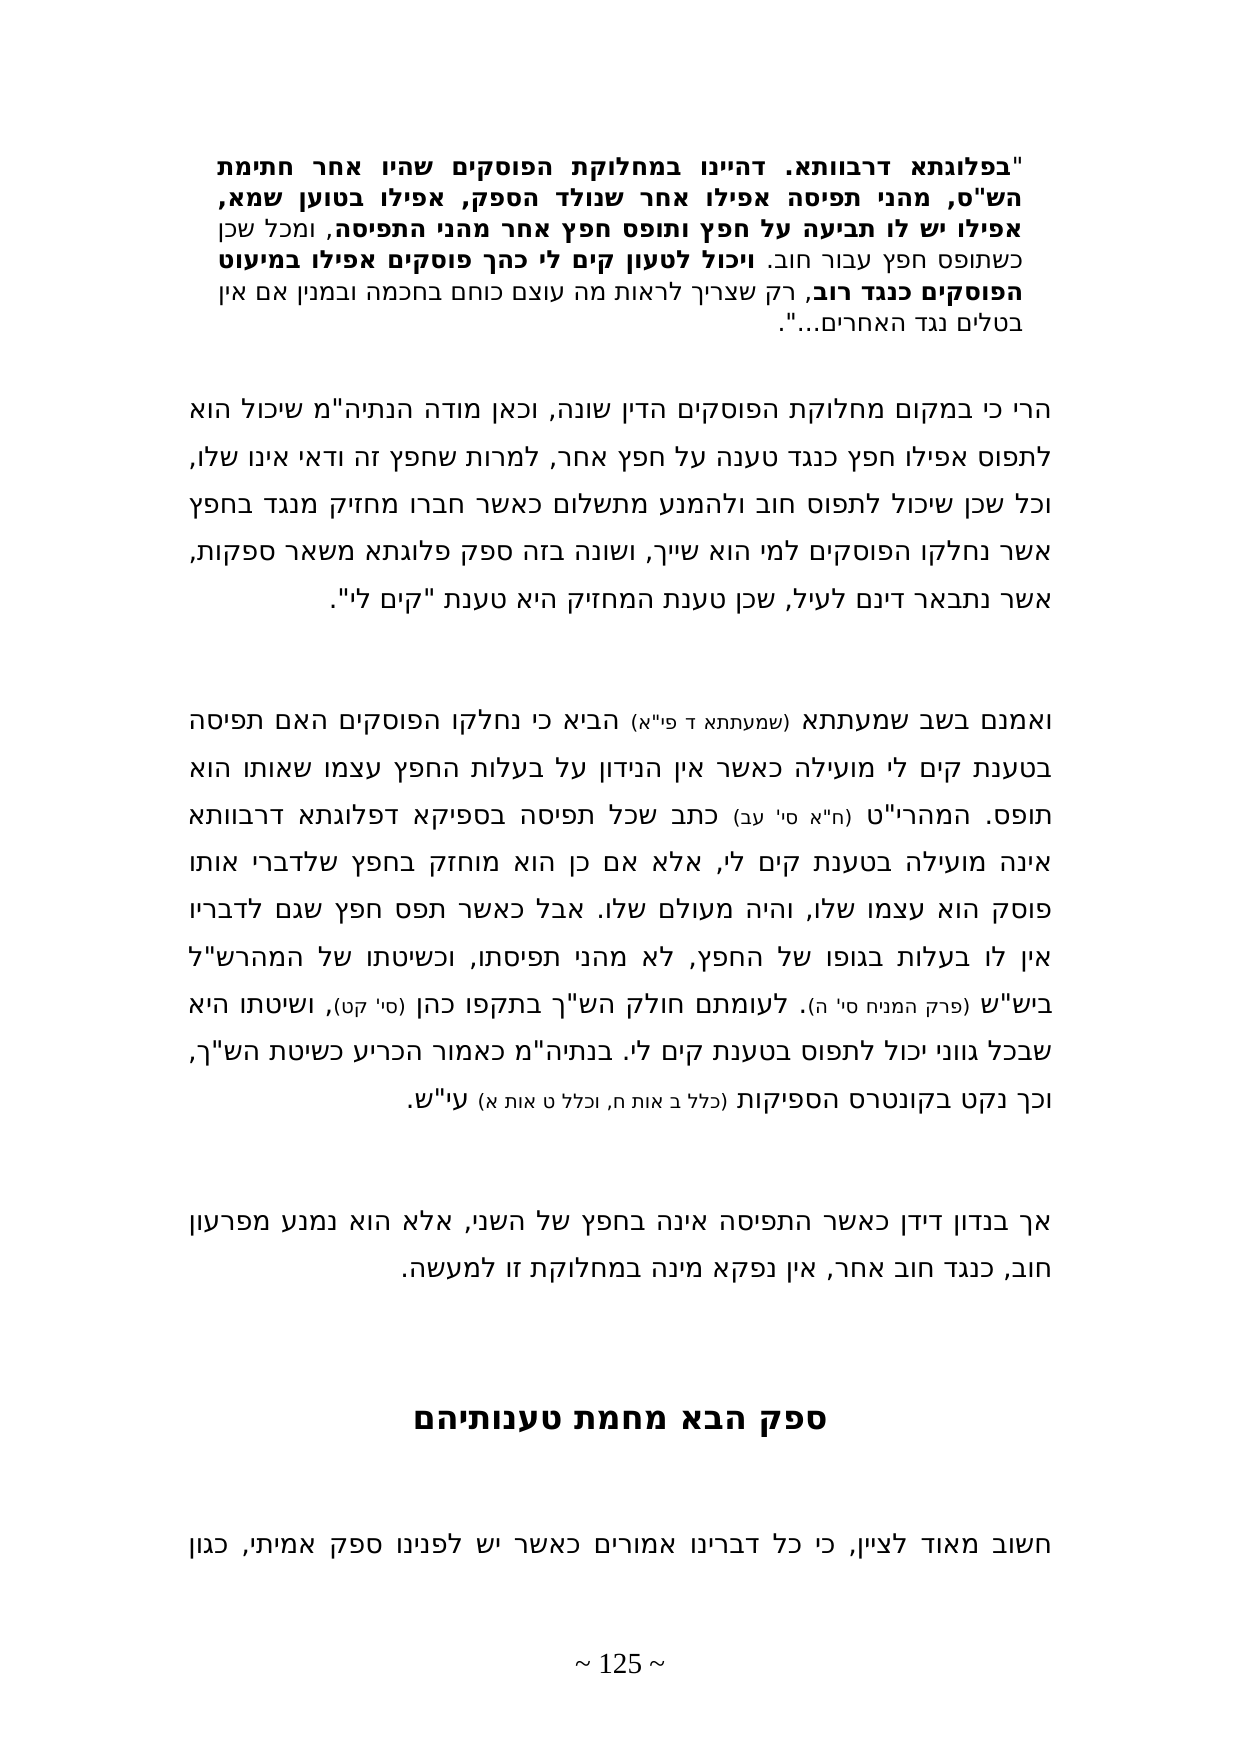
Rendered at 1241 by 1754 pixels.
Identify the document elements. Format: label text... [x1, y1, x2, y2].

text הרי כי במקום מחלוקת הפוסקים הדין שונה, וכאן מודה הנתיה"מ שיכול הוא לתפוס אפילו חפץ כנגד טענה על חפץ אחר, למרות שחפץ זה ודאי אינו שלו, וכל שכן שיכול לתפוס חוב ולהמנע מתשלום כאשר חברו מחזיק מנגד בחפץ אשר נחלקו הפוסקים למי הוא שייך, ושונה בזה ספק פלוגתא משאר ספקות, אשר נתבאר דינם לעיל, שכן טענת המחזיק היא טענת "קים לי". [187, 394, 1053, 614]
text אך בנדון דידן כאשר התפיסה אינה בחפץ של השני, אלא הוא נמנע מפרעון חוב, כנגד חוב אחר, אין נפקא מינה במחלוקת זו למעשה. [187, 1205, 1053, 1284]
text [187, 1528, 1053, 1560]
text "בפלוגתא דרבוותא. דהיינו במחלוקת הפוסקים שהיו אחר חתימת הש"ס, מהני תפיסה אפילו אחר שנולד הספק, אפילו בטוען שמא, אפילו יש לו תביעה על חפץ ותופס חפץ אחר מהני התפיסה, ומכל שכן כשתופס חפץ עבור חוב. ויכול לטעון קים לי כהך פוסקים אפילו במיעוט הפוסקים כנגד רוב, רק שצריך לראות מה עוצם כוחם בחכמה ובמנין אם אין בטלים נגד האחרים...". [217, 150, 1023, 337]
text ספק הבא מחמת טענותיהם [276, 1399, 964, 1438]
text ואמנם בשב שמעתתא (שמעתתא ד פי"א) הביא כי נחלקו הפוסקים האם תפיסה בטענת קים לי מועילה כאשר אין הנידון על בעלות החפץ עצמו שאותו הוא תופס. המהרי"ט (ח"א סי' עב) כתב שכל תפיסה בספיקא דפלוגתא דרבוותא אינה מועילה בטענת קים לי, אלא אם כן הוא מוחזק בחפץ שלדברי אותו פוסק הוא עצמו שלו, והיה מעולם שלו. אבל כאשר תפס חפץ שגם לדבריו אין לו בעלות בגופו של החפץ, לא מהני תפיסתו, וכשיטתו של המהרש"ל ביש"ש (פרק המניח סי' ה). לעומתם חולק הש"ך בתקפו כהן (סי' קט), ושיטתו היא שבכל גווני יכול לתפוס בטענת קים לי. בנתיה"מ כאמור הכריע כשיטת הש"ך, וכך נקט בקונטרס הספיקות (כלל ב אות ח, וכלל ט אות א) עי"ש. [187, 705, 1053, 1114]
